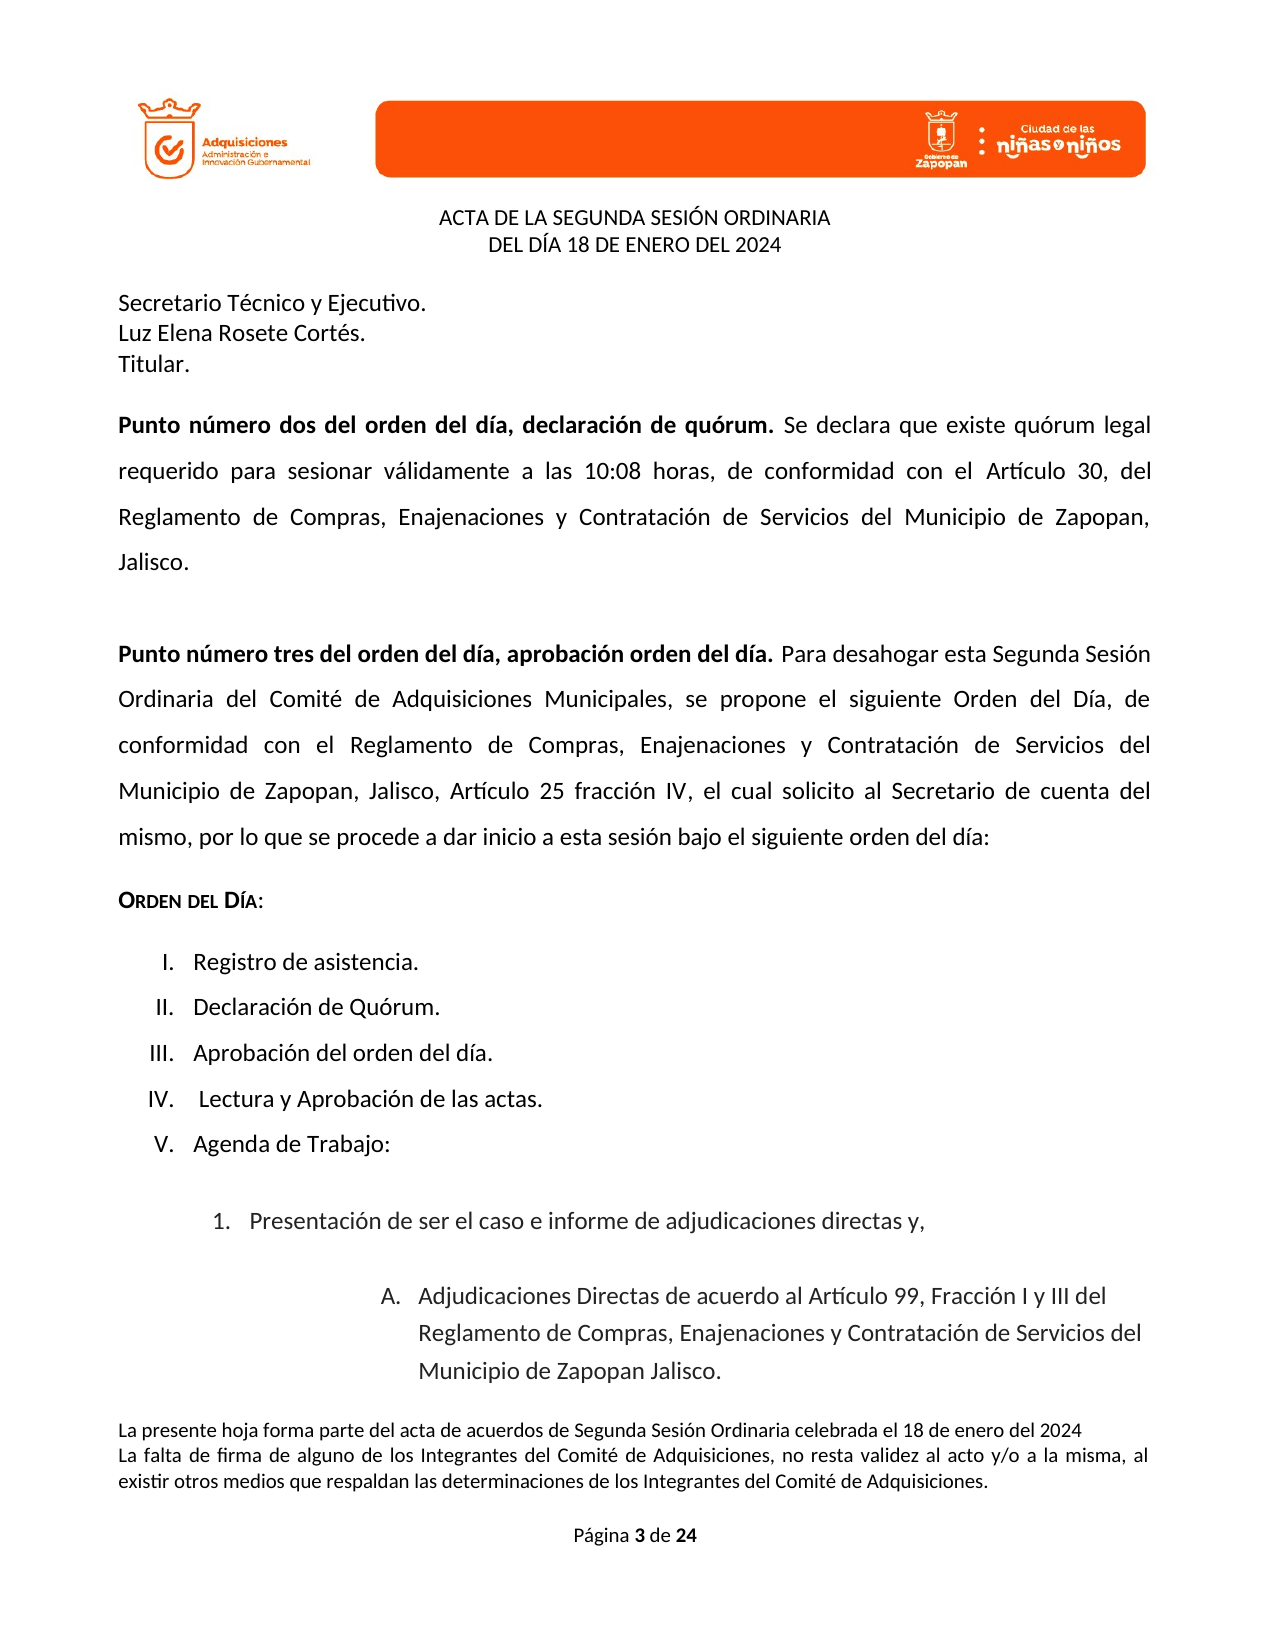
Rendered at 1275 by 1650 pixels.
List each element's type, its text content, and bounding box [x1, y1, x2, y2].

list Presentación de ser el caso e informe de adjudicaciones directas y, [212, 1205, 1152, 1235]
text Punto número tres del orden del día, aprobación orden del día. Para desahogar esta Segunda Sesión Ordinaria del Comité de Adquisiciones Municipales, se propone el siguiente Orden del Día, de conformidad con el Reglamento de Compras, Enajenaciones y Contratación de Servicios del Municipio de Zapopan, Jalisco, Artículo 25 fracción IV, el cual solicito al Secretario de cuenta del mismo, por lo que se procede a dar inicio a esta sesión bajo el siguiente orden del día: [118, 638, 1152, 851]
list Lectura y Aprobación de las actas. [174, 1083, 1152, 1113]
text Punto número dos del orden del día, declaración de quórum. Se declara que existe quórum legal requerido para sesionar válidamente a las 10:08 horas, de conformidad con el Artículo 30, del Reglamento de Compras, Enajenaciones y Contratación de Servicios del Municipio de Zapopan, Jalisco. [118, 409, 1152, 577]
list Adjudicaciones Directas de acuerdo al Artículo 99, Fracción I y III del Reglamento de Compras, Enajenaciones y Contratación de Servicios del Municipio de Zapopan Jalisco. [381, 1273, 1152, 1385]
list Aprobación del orden del día. [174, 1037, 1152, 1068]
list Agenda de Trabajo: [174, 1128, 1152, 1159]
list Declaración de Quórum. [174, 991, 1152, 1022]
text Orden del Día: [118, 883, 1152, 914]
text Luz Elena Rosete Cortés. [118, 318, 1152, 348]
list Registro de asistencia. [174, 946, 1152, 976]
text Secretario Técnico y Ejecutivo. [118, 287, 1152, 318]
text Titular. [118, 348, 1152, 379]
picture [118, 73, 1165, 203]
